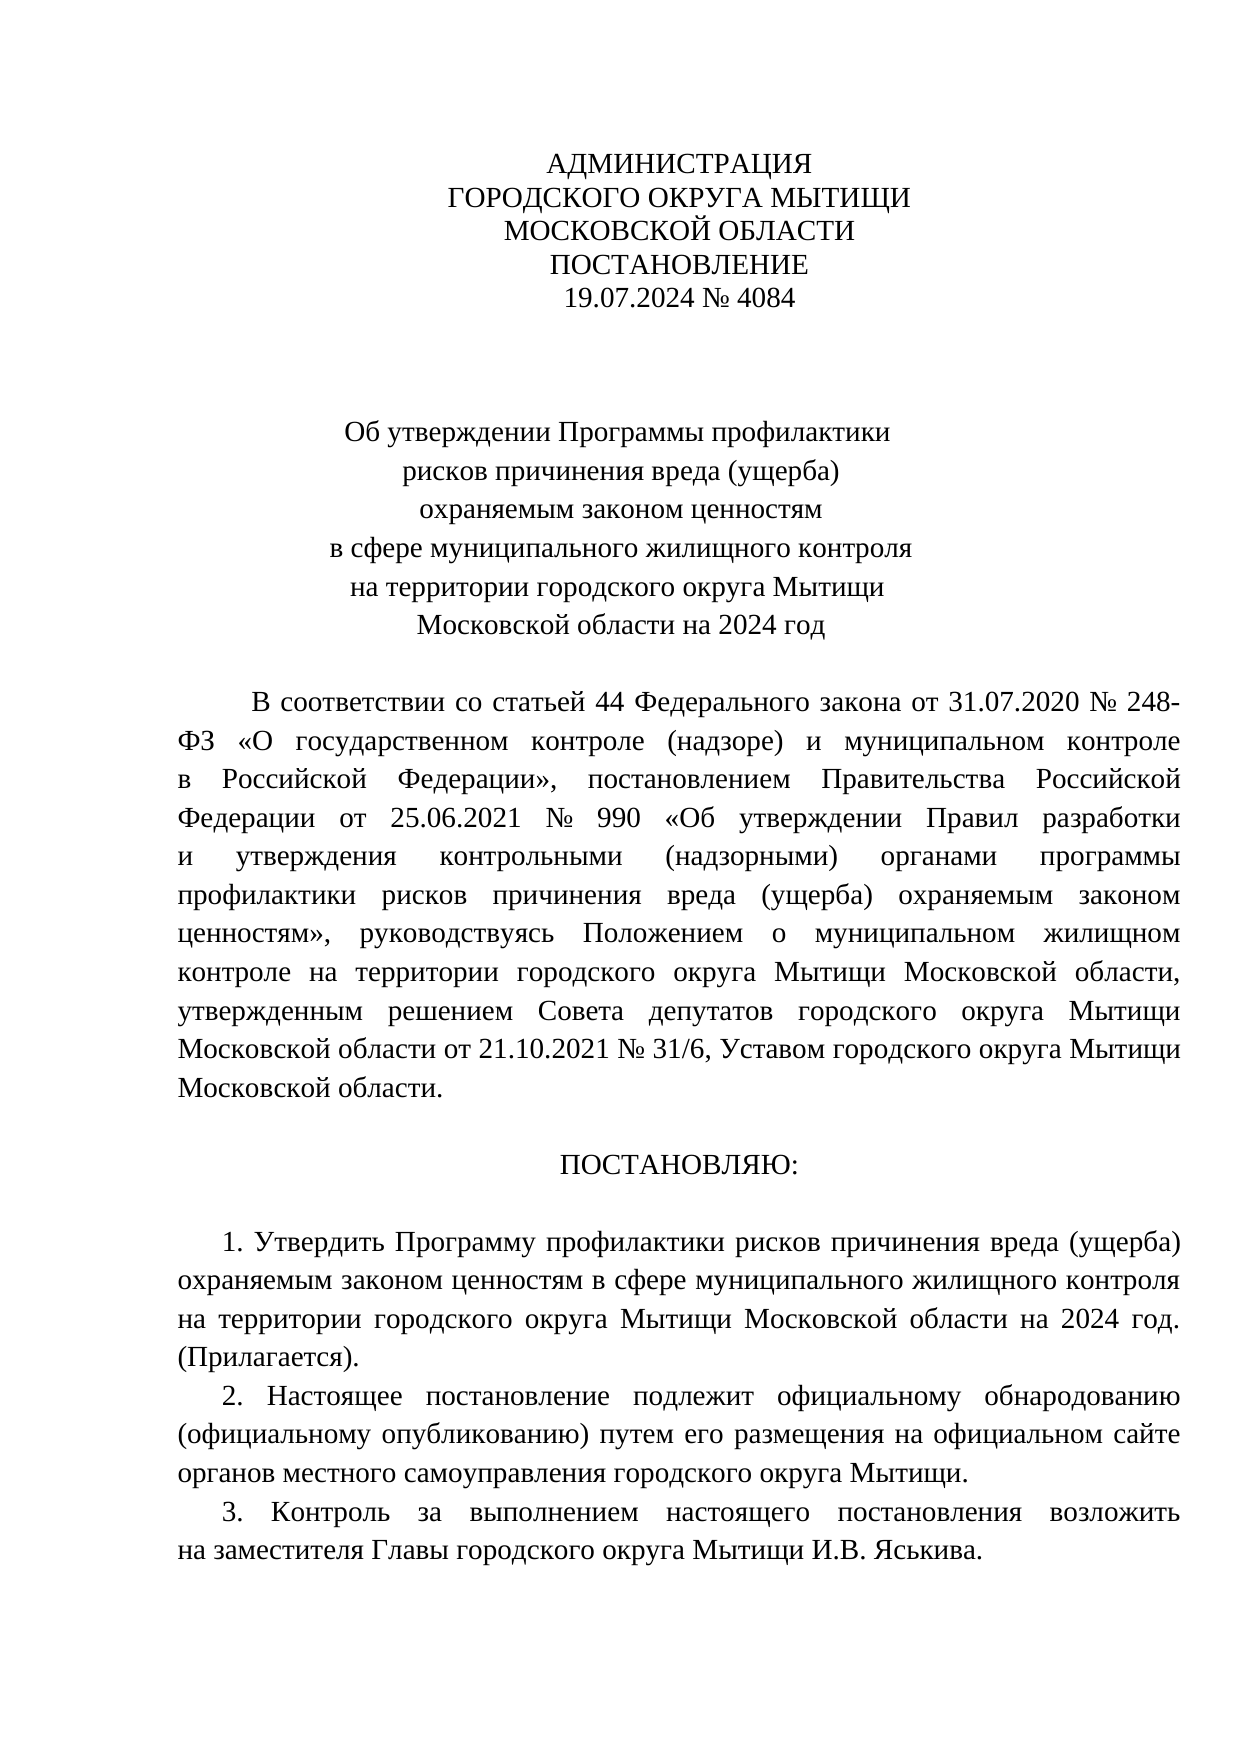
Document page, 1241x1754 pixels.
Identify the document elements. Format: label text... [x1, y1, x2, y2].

text 3. Контроль за выполнением настоящего постановления возложить на заместителя Главы городского округа Мытищи И.В. Яськива. [177, 1494, 1181, 1566]
text ПОСТАНОВЛЯЮ: [177, 1147, 1181, 1180]
text ГОРОДСКОГО ОКРУГА МЫТИЩИ [177, 180, 1181, 213]
text на территории городского округа Мытищи [177, 569, 1057, 602]
text 19.07.2024 № 4084 [177, 280, 1181, 314]
text 1. Утвердить Программу профилактики рисков причинения вреда (ущерба) охраняемым законом ценностям в сфере муниципального жилищного контроля на территории городского округа Мытищи Московской области на 2024 год. (Прилагается). [177, 1224, 1181, 1373]
text рисков причинения вреда (ущерба) [177, 453, 1057, 487]
text ПОСТАНОВЛЕНИЕ [177, 247, 1181, 280]
text МОСКОВСКОЙ ОБЛАСТИ [177, 213, 1181, 247]
text в сфере муниципального жилищного контроля [177, 530, 1057, 564]
text Московской области на 2024 год [177, 607, 1057, 641]
text 2. Настоящее постановление подлежит официальному обнародованию (официальному опубликованию) путем его размещения на официальном сайте органов местного самоуправления городского округа Мытищи. [177, 1378, 1181, 1489]
text В соответствии со статьей 44 Федерального закона от 31.07.2020 № 248-ФЗ «О государственном контроле (надзоре) и муниципальном контроле в Российской Федерации», постановлением Правительства Российской Федерации от 25.06.2021 № 990 «Об утверждении Правил разработки и утверждения контрольными (надзорными) органами программы профилактики рисков причинения вреда (ущерба) охраняемым законом ценностям», руководствуясь Положением о муниципальном жилищном контроле на территории городского округа Мытищи Московской области, утвержденным решением Совета депутатов городского округа Мытищи Московской области от 21.10.2021 № 31/6, Уставом городского округа Мытищи Московской области. [177, 684, 1181, 1103]
text Об утверждении Программы профилактики [177, 414, 1057, 448]
text охраняемым законом ценностям [177, 492, 1057, 525]
text АДМИНИСТРАЦИЯ [177, 146, 1181, 180]
